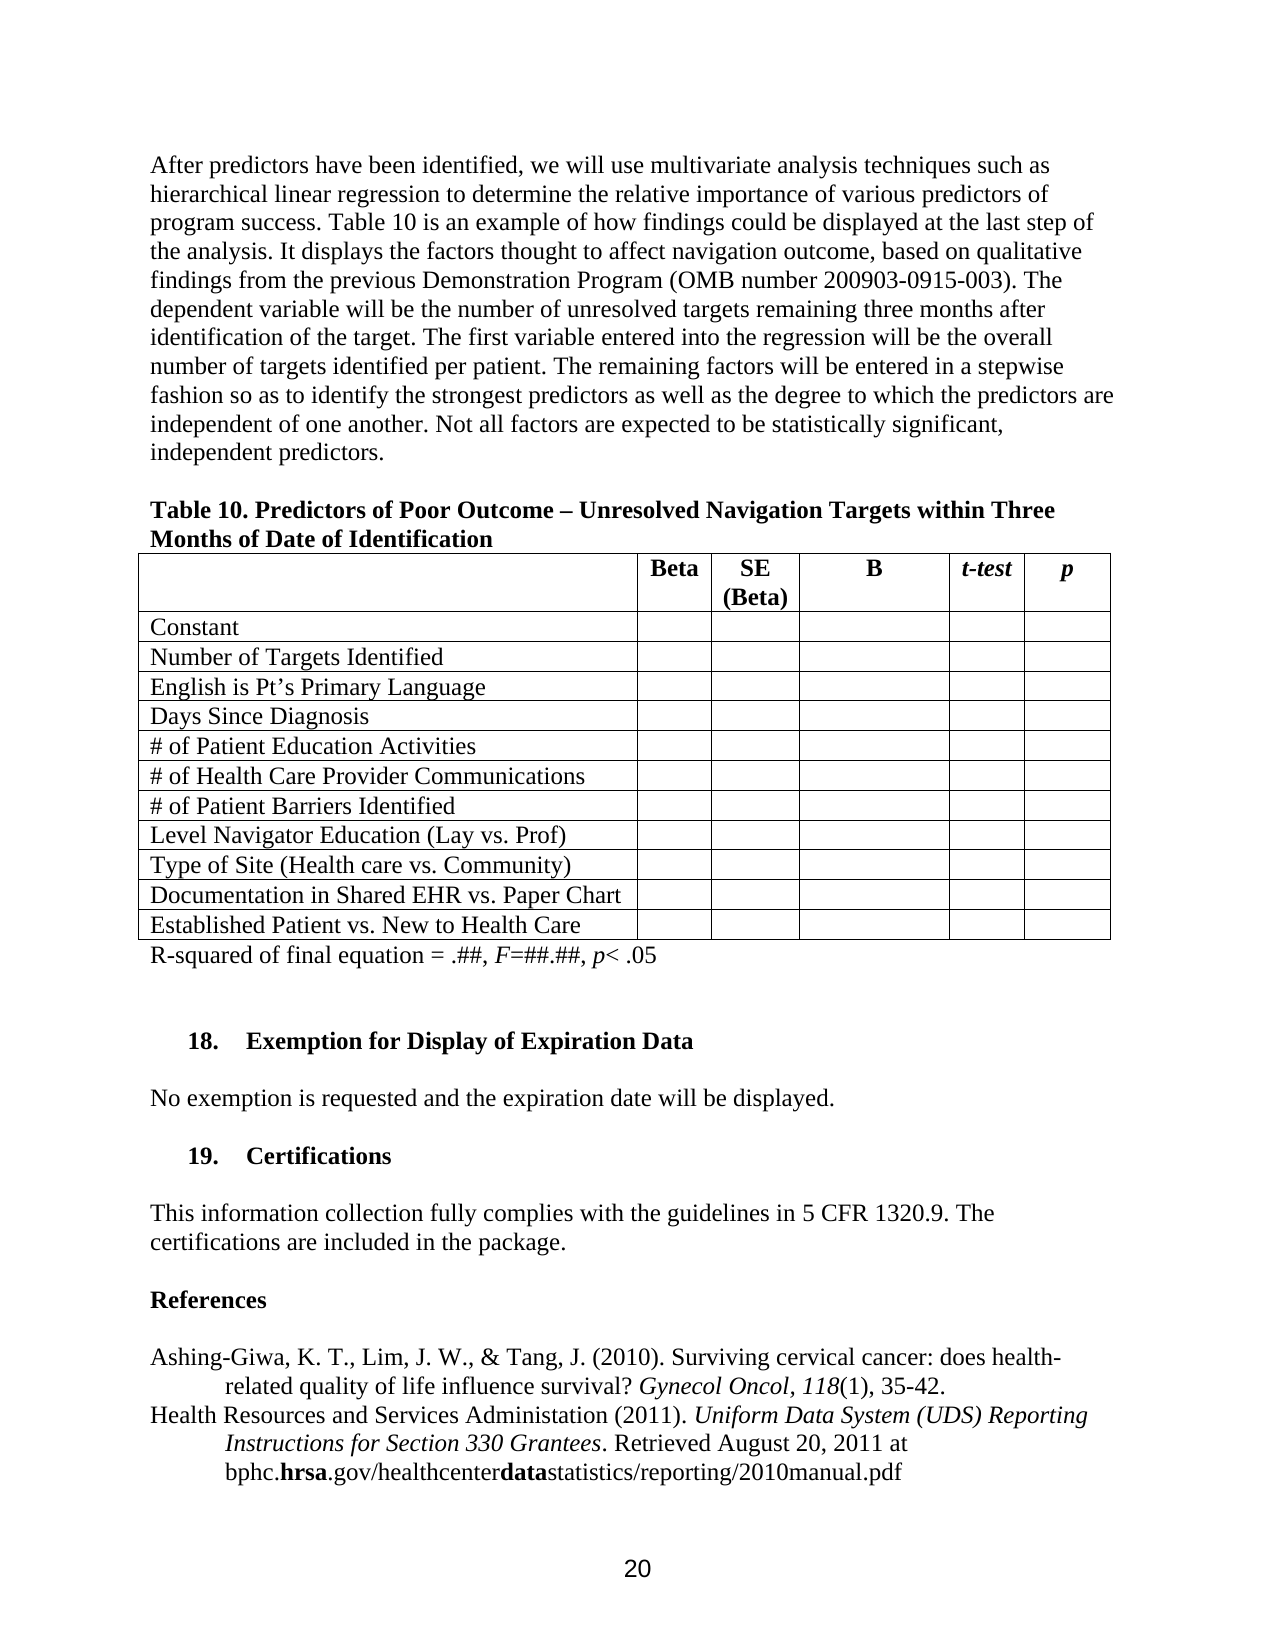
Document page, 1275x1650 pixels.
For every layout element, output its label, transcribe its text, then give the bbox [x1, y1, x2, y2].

table_cell [638, 761, 711, 790]
table_cell # of Patient Education Activities [139, 731, 637, 760]
table_cell [800, 761, 949, 790]
table_cell [1025, 642, 1110, 671]
text No exemption is requested and the expiration date will be displayed. [150, 1083, 1125, 1112]
table_cell [800, 850, 949, 879]
table_cell [712, 791, 799, 819]
table_cell [800, 731, 949, 760]
table_cell [1025, 880, 1110, 909]
table_header B [800, 554, 949, 611]
table_cell [712, 761, 799, 790]
table_cell [712, 880, 799, 909]
table_cell [638, 791, 711, 819]
table_cell [800, 821, 949, 849]
table_cell [950, 910, 1024, 939]
table_header [139, 554, 637, 611]
text References [150, 1285, 1125, 1313]
table_cell [950, 612, 1024, 641]
table_cell [950, 731, 1024, 760]
table_cell [638, 910, 711, 939]
table_header p [1025, 554, 1110, 611]
table_cell [800, 880, 949, 909]
table_header SE (Beta) [712, 554, 799, 611]
table_cell [1025, 731, 1110, 760]
text R-squared of final equation = .##, F=##.##, p< .05 [150, 940, 1125, 968]
table_cell [638, 880, 711, 909]
table_cell [638, 850, 711, 879]
list Certifications [187, 1141, 1125, 1170]
table_cell [638, 612, 711, 641]
table_cell [950, 701, 1024, 730]
table_cell [1025, 672, 1110, 700]
table_cell [800, 701, 949, 730]
table_cell Level Navigator Education (Lay vs. Prof) [139, 821, 637, 849]
text Table 10. Predictors of Poor Outcome – Unresolved Navigation Targets within Three Months of Date of Identification [150, 495, 1125, 552]
table_cell Type of Site (Health care vs. Community) [139, 850, 637, 879]
table_cell [712, 701, 799, 730]
table_cell [950, 791, 1024, 819]
table_cell [950, 880, 1024, 909]
text This information collection fully complies with the guidelines in 5 CFR 1320.9. The certifications are included in the package. [150, 1198, 1125, 1256]
table_cell [638, 672, 711, 700]
table_cell Number of Targets Identified [139, 642, 637, 671]
table_cell [1025, 701, 1110, 730]
table_cell [1025, 612, 1110, 641]
table_cell [712, 731, 799, 760]
table_cell [712, 850, 799, 879]
table_cell [950, 761, 1024, 790]
table_cell # of Health Care Provider Communications [139, 761, 637, 790]
table_cell [1025, 910, 1110, 939]
table_cell English is Pt’s Primary Language [139, 672, 637, 700]
table_cell [712, 612, 799, 641]
table_cell [800, 642, 949, 671]
table_cell Documentation in Shared EHR vs. Paper Chart [139, 880, 637, 909]
table_cell Constant [139, 612, 637, 641]
table_cell [800, 910, 949, 939]
table_cell Established Patient vs. New to Health Care [139, 910, 637, 939]
table_cell Days Since Diagnosis [139, 701, 637, 730]
table_cell [712, 672, 799, 700]
text Health Resources and Services Administation (2011). Uniform Data System (UDS) Reporting Instructions for Section 330 Grantees. Retrieved August 20, 2011 at bphc.hrsa.gov/healthcenterdatastatistics/reporting/2010manual.pdf [150, 1400, 1125, 1486]
table_cell [800, 672, 949, 700]
table_cell [1025, 821, 1110, 849]
table_cell [950, 672, 1024, 700]
table_cell # of Patient Barriers Identified [139, 791, 637, 819]
table_cell [638, 642, 711, 671]
text Ashing-Giwa, K. T., Lim, J. W., & Tang, J. (2010). Surviving cervical cancer: does health-related quality of life influence survival? Gynecol Oncol, 118(1), 35-42. [150, 1342, 1125, 1400]
table_cell [800, 612, 949, 641]
table_cell [712, 821, 799, 849]
table_cell [1025, 761, 1110, 790]
table_header t-test [950, 554, 1024, 611]
list Exemption for Display of Expiration Data [187, 1026, 1125, 1055]
table_header Beta [638, 554, 711, 611]
table_cell [950, 642, 1024, 671]
table_cell [950, 821, 1024, 849]
table_cell [1025, 850, 1110, 879]
table_cell [712, 910, 799, 939]
text After predictors have been identified, we will use multivariate analysis techniques such as hierarchical linear regression to determine the relative importance of various predictors of program success. Table 10 is an example of how findings could be displayed at the last step of the analysis. It displays the factors thought to affect navigation outcome, based on qualitative findings from the previous Demonstration Program (OMB number 200903-0915-003). The dependent variable will be the number of unresolved targets remaining three months after identification of the target. The first variable entered into the regression will be the overall number of targets identified per patient. The remaining factors will be entered in a stepwise fashion so as to identify the strongest predictors as well as the degree to which the predictors are independent of one another. Not all factors are expected to be statistically significant, independent predictors. [150, 150, 1125, 466]
table_cell [950, 850, 1024, 879]
table_cell [1025, 791, 1110, 819]
table_cell [638, 821, 711, 849]
table_cell [712, 642, 799, 671]
table_cell [638, 701, 711, 730]
table_cell [800, 791, 949, 819]
table_cell [638, 731, 711, 760]
